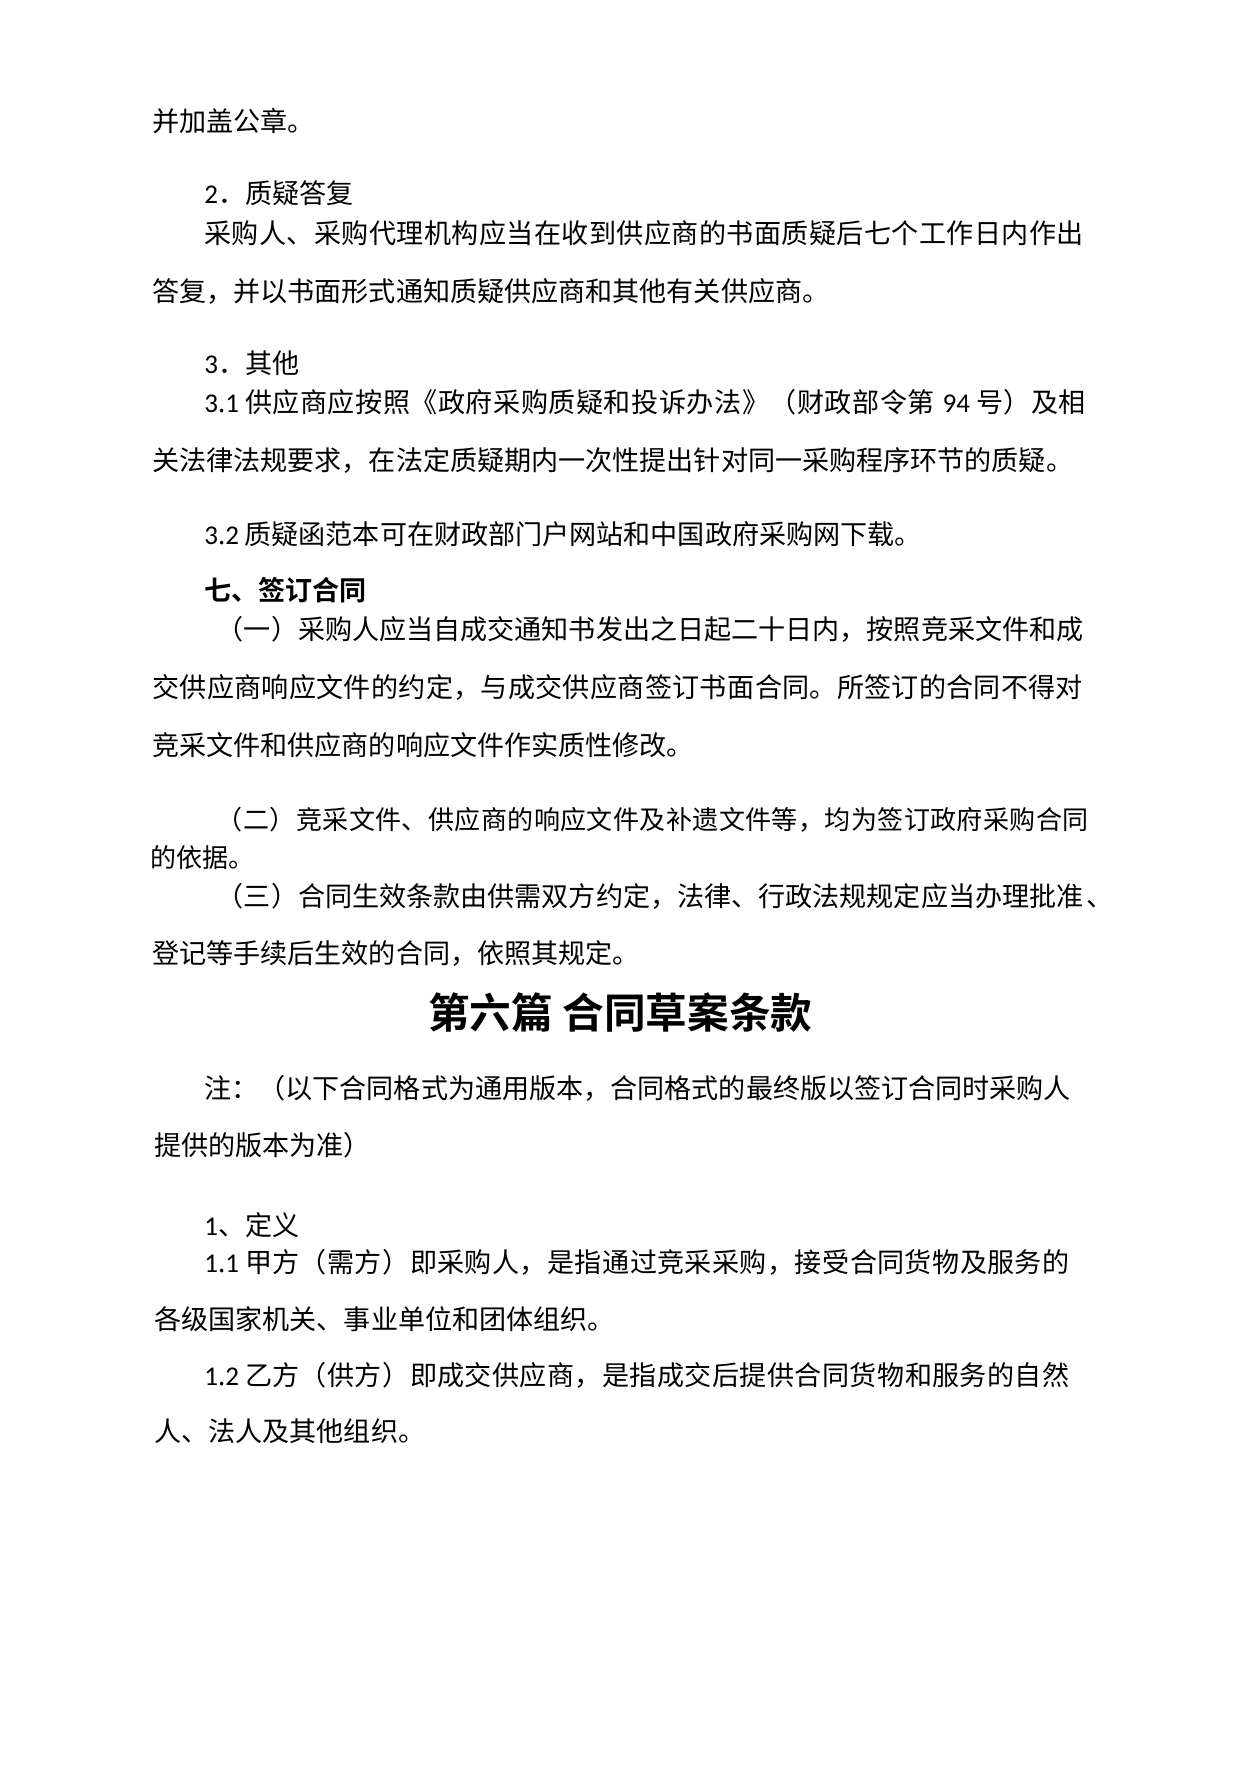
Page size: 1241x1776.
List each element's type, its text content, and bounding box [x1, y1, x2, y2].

text 注：（以下合同格式为通用版本，合同格式的最终版以签订合同时采购人提供的版本为准） [154, 1067, 1071, 1163]
text 1、定义 [150, 1209, 1090, 1241]
text （一）采购人应当自成交通知书发出之日起二十日内，按照竞采文件和成交供应商响应文件的约定，与成交供应商签订书面合同。所签订的合同不得对竞采文件和供应商的响应文件作实质性修改。 [152, 608, 1086, 763]
text 3.2质疑函范本可在财政部门户网站和中国政府采购网下载。 [150, 514, 1090, 553]
text 1.2乙方（供方）即成交供应商，是指成交后提供合同货物和服务的自然人、法人及其他组织。 [154, 1354, 1071, 1449]
text 1.1甲方（需方）即采购人，是指通过竞采采购，接受合同货物及服务的各级国家机关、事业单位和团体组织。 [154, 1241, 1071, 1337]
text 七、签订合同 [150, 569, 1090, 608]
text 3.1供应商应按照《政府采购质疑和投诉办法》（财政部令第94号）及相关法律法规要求，在法定质疑期内一次性提出针对同一采购程序环节的质疑。 [152, 381, 1086, 478]
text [152, 100, 1086, 139]
text （三）合同生效条款由供需双方约定，法律、行政法规规定应当办理批准、登记等手续后生效的合同，依照其规定。 [152, 875, 1086, 972]
text 3．其他 [150, 342, 1090, 381]
text 采购人、采购代理机构应当在收到供应商的书面质疑后七个工作日内作出答复，并以书面形式通知质疑供应商和其他有关供应商。 [152, 212, 1086, 309]
text （二）竞采文件、供应商的响应文件及补遗文件等，均为签订政府采购合同的依据。 [150, 800, 1090, 875]
text 第六篇 合同草案条款 [150, 990, 1090, 1038]
text 2．质疑答复 [150, 173, 1090, 212]
